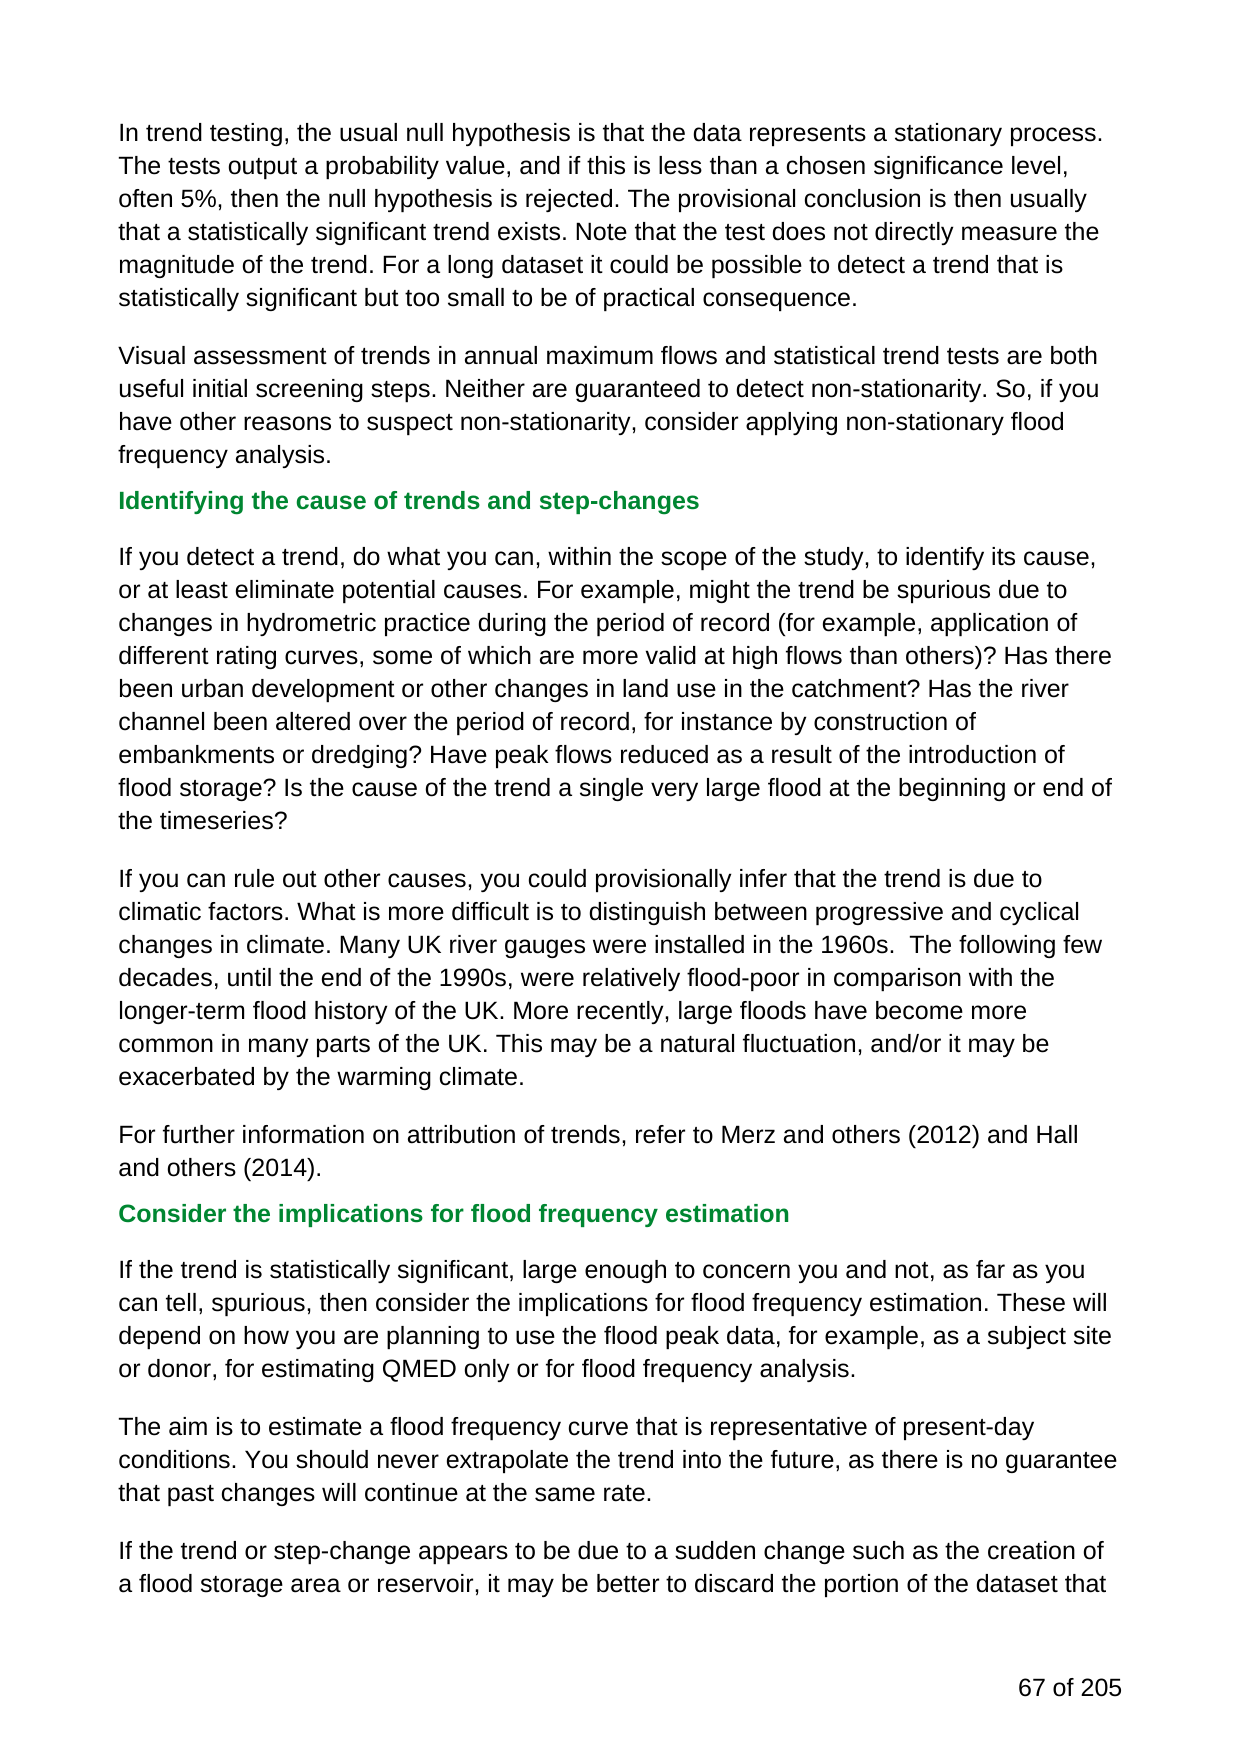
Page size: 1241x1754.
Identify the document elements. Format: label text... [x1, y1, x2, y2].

text If you can rule out other causes, you could provisionally infer that the trend is due to climatic factors. What is more difficult is to distinguish between progressive and cyclical changes in climate. Many UK river gauges were installed in the 1960s. The following few decades, until the end of the 1990s, were relatively flood-poor in comparison with the longer-term flood history of the UK. More recently, large floods have become more common in many parts of the UK. This may be a natural fluctuation, and/or it may be exacerbated by the warming climate. [118, 864, 1122, 1091]
text In trend testing, the usual null hypothesis is that the data represents a stationary process. The tests output a probability value, and if this is less than a chosen significance level, often 5%, then the null hypothesis is rejected. The provisional conclusion is then usually that a statistically significant trend exists. Note that the test does not directly measure the magnitude of the trend. For a long dataset it could be possible to detect a trend that is statistically significant but too small to be of practical consequence. [118, 118, 1122, 312]
text The aim is to estimate a flood frequency curve that is representative of present-day conditions. You should never extrapolate the trend into the future, as there is no guarantee that past changes will continue at the same rate. [118, 1412, 1122, 1507]
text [118, 1536, 1122, 1598]
subtitle Consider the implications for flood frequency estimation [118, 1199, 1122, 1227]
text If the trend is statistically significant, large enough to concern you and not, as far as you can tell, spurious, then consider the implications for flood frequency estimation. These will depend on how you are planning to use the flood peak data, for example, as a subject site or donor, for estimating QMED only or for flood frequency analysis. [118, 1255, 1122, 1383]
text Visual assessment of trends in annual maximum flows and statistical trend tests are both useful initial screening steps. Neither are guaranteed to detect non-stationarity. So, if you have other reasons to suspect non-stationarity, consider applying non-stationary flood frequency analysis. [118, 341, 1122, 469]
subtitle Identifying the cause of trends and step-changes [118, 486, 1122, 514]
text If you detect a trend, do what you can, within the scope of the study, to identify its cause, or at least eliminate potential causes. For example, might the trend be spurious due to changes in hydrometric practice during the period of record (for example, application of different rating curves, some of which are more valid at high flows than others)? Has there been urban development or other changes in land use in the catchment? Has the river channel been altered over the period of record, for instance by construction of embankments or dredging? Have peak flows reduced as a result of the introduction of flood storage? Is the cause of the trend a single very large flood at the beginning or end of the timeseries? [118, 542, 1122, 835]
text For further information on attribution of trends, refer to Merz and others (2012) and Hall and others (2014). [118, 1120, 1122, 1182]
